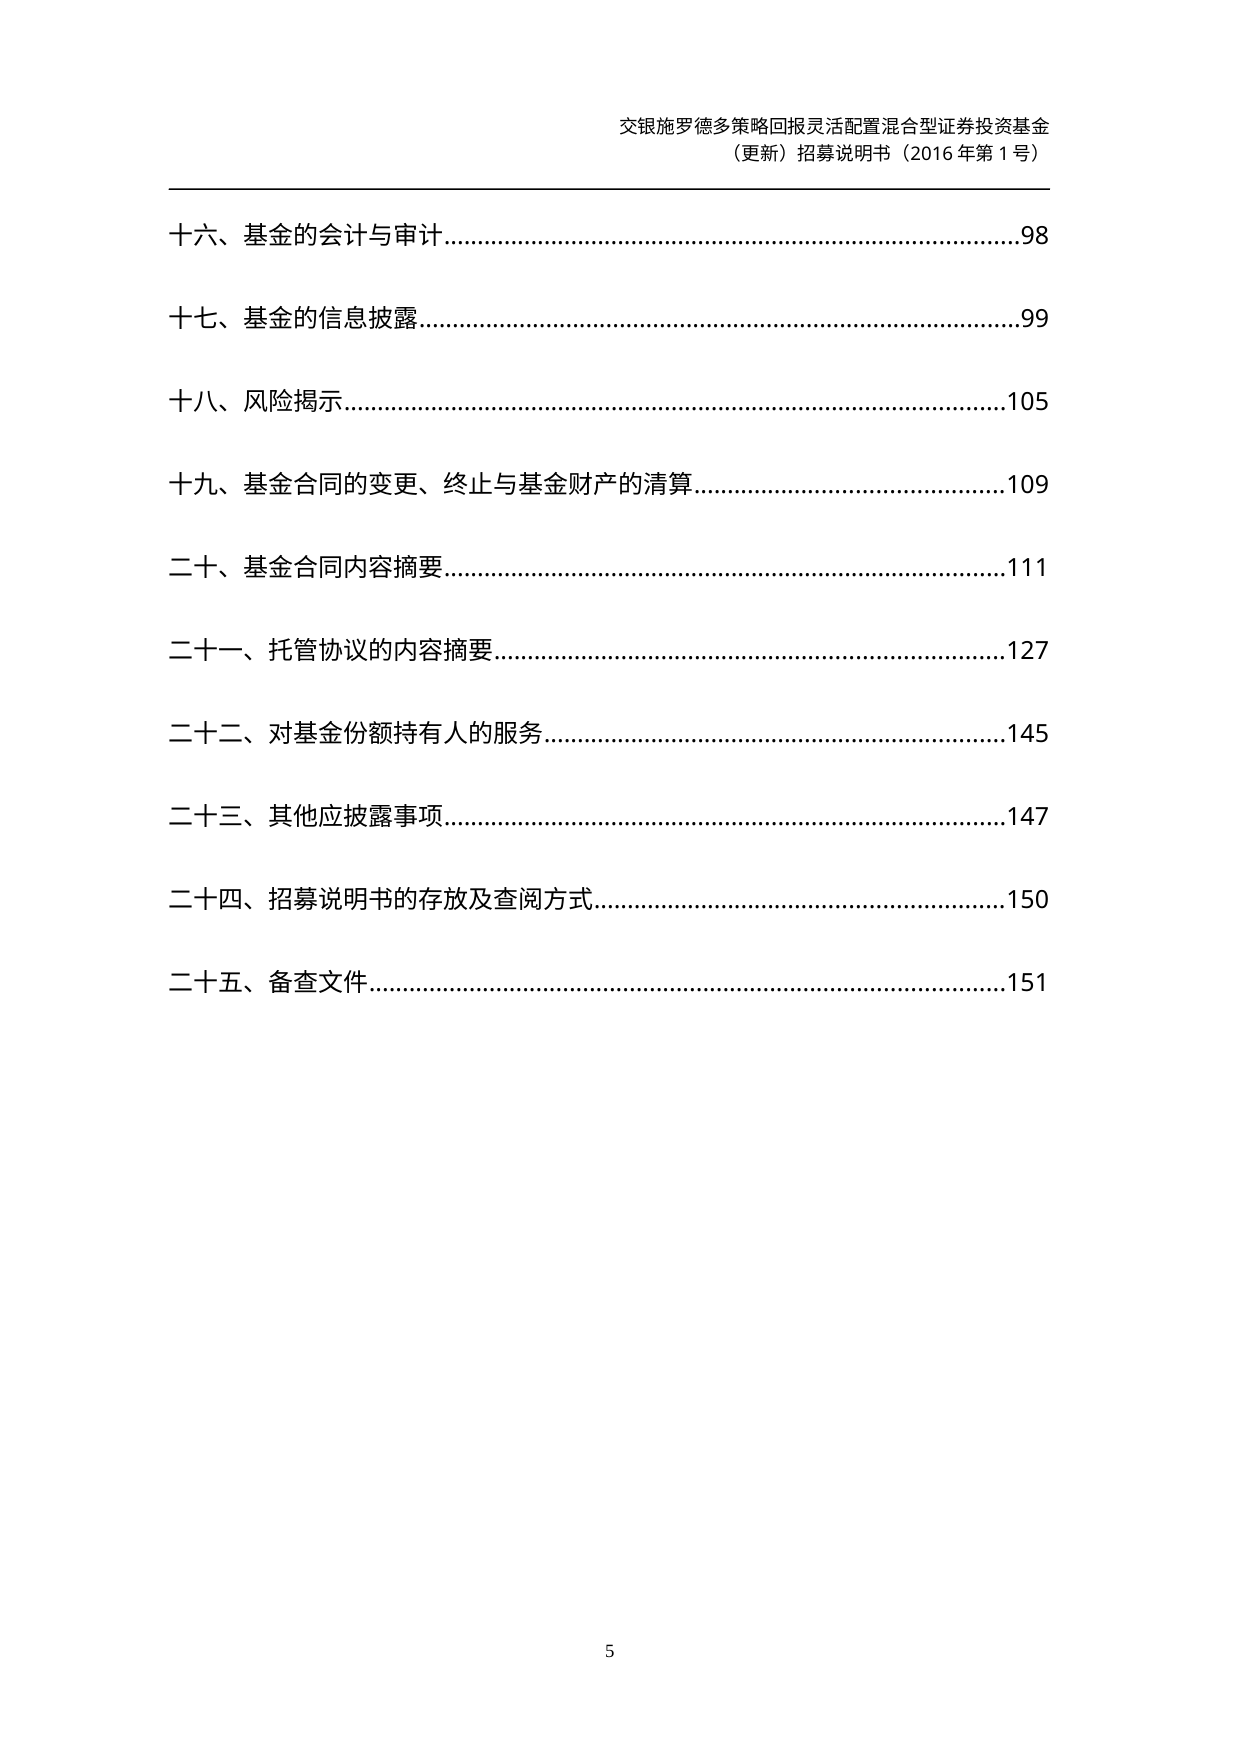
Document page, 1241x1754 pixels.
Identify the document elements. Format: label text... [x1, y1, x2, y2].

text 十六、基金的会计与审计 98 [169, 201, 1050, 266]
text 二十三、其他应披露事项 147 [169, 782, 1050, 847]
text 二十、基金合同内容摘要 111 [169, 533, 1050, 598]
text 二十五、备查文件 151 [169, 948, 1050, 1013]
text 二十一、托管协议的内容摘要 127 [169, 616, 1050, 681]
text 十七、基金的信息披露 99 [169, 284, 1050, 349]
text 十八、风险揭示 105 [169, 367, 1050, 432]
text 二十二、对基金份额持有人的服务 145 [169, 699, 1050, 764]
text 二十四、招募说明书的存放及查阅方式 150 [169, 865, 1050, 930]
text 十九、基金合同的变更、终止与基金财产的清算 109 [169, 450, 1050, 515]
